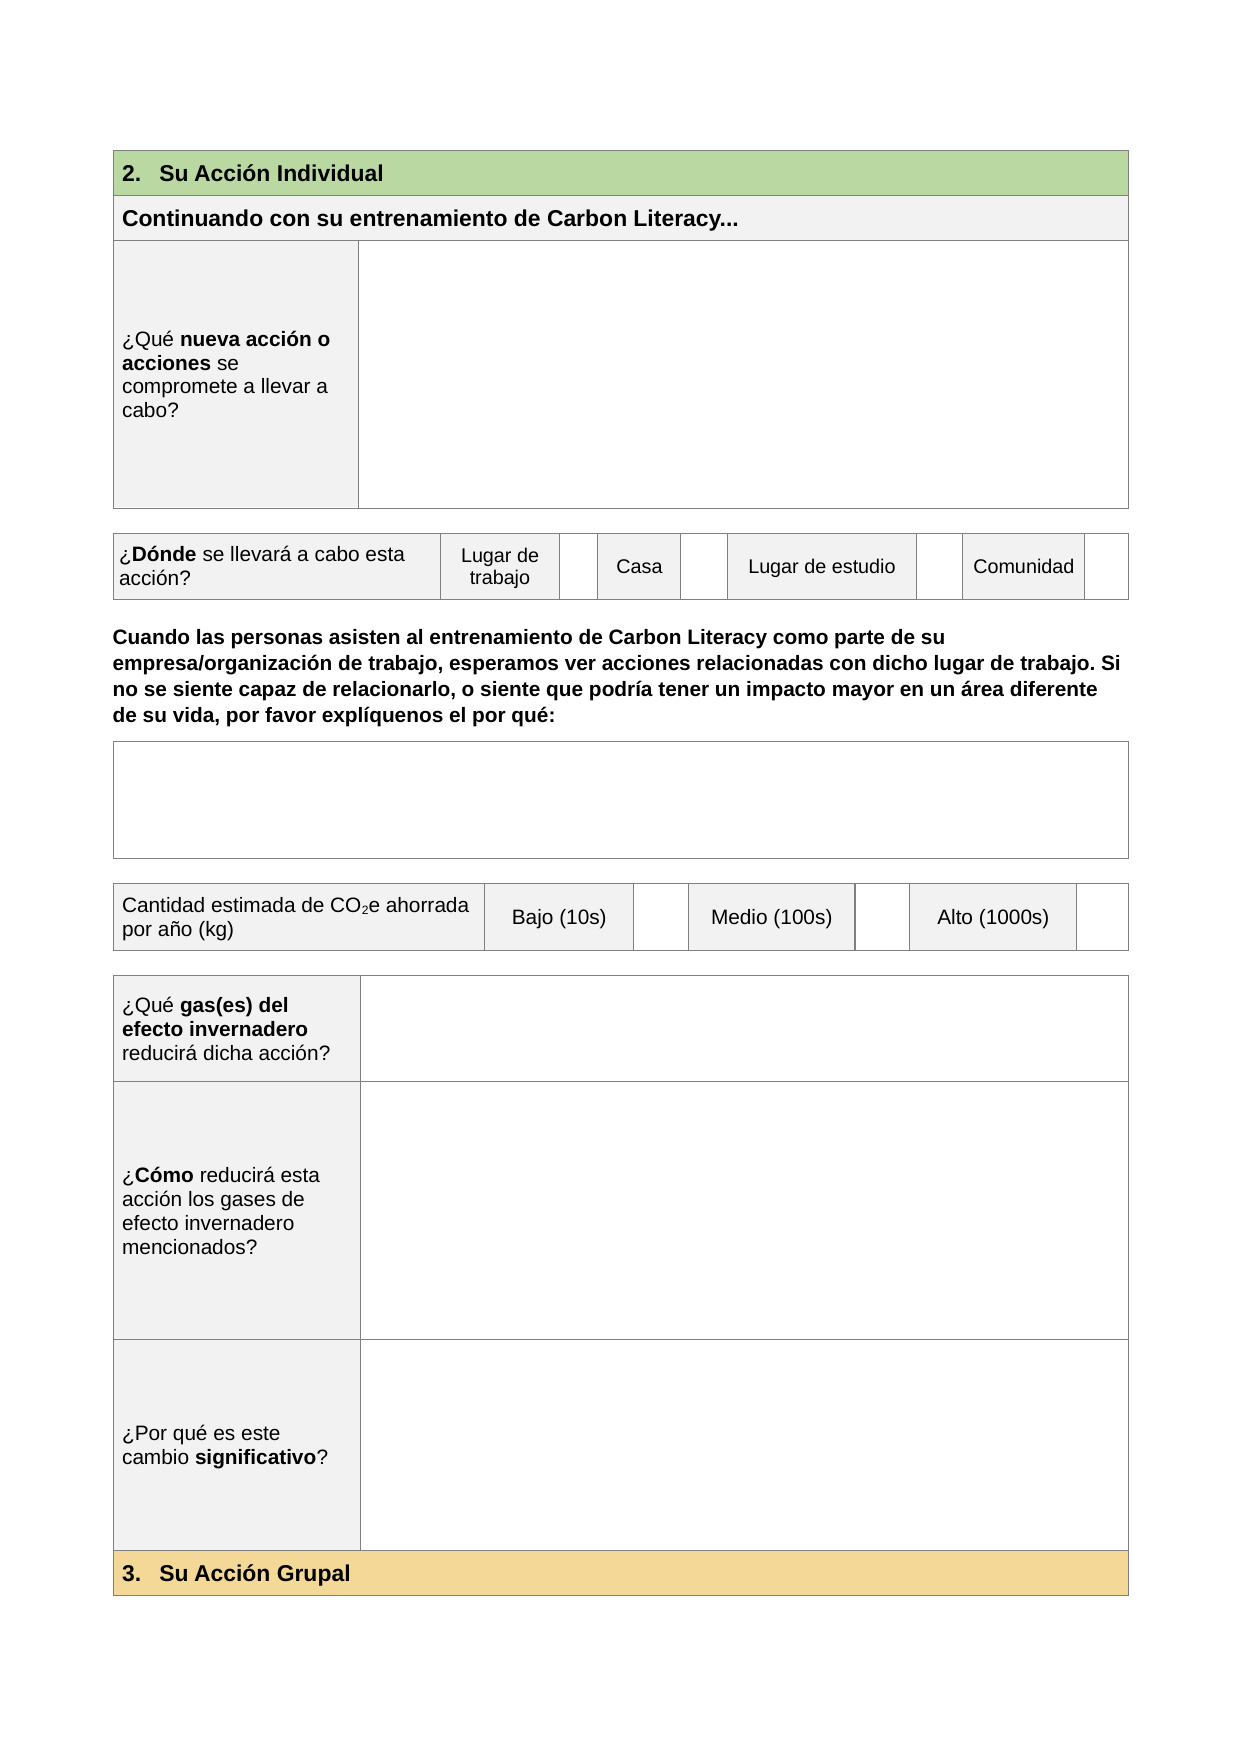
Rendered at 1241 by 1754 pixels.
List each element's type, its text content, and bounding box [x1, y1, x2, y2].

table_header [1077, 884, 1128, 950]
table_cell Continuando con su entrenamiento de Carbon Literacy... [114, 196, 1128, 240]
table_header Bajo (10s) [485, 884, 633, 950]
table_header [361, 976, 1128, 1081]
table_cell Su Acción Grupal [114, 1551, 1128, 1595]
text Cuando las personas asisten al entrenamiento de Carbon Literacy como parte de su empresa/organización de trabajo, esperamos ver acciones relacionadas con dicho lugar de trabajo. Si no se siente capaz de relacionarlo, o siente que podría tener un impacto mayor en un área diferente de su vida, por favor explíquenos el por qué: [112, 625, 1128, 727]
table_header [917, 534, 962, 599]
table_header Comunidad [963, 534, 1084, 599]
table_header Alto (1000s) [910, 884, 1076, 950]
table_cell [361, 1340, 1128, 1550]
table_header [560, 534, 597, 599]
table_header Su Acción Individual [114, 151, 1128, 195]
table_header [681, 534, 727, 599]
table_header [114, 742, 1128, 858]
table_header [634, 884, 688, 950]
table_header Medio (100s) [689, 884, 854, 950]
table_cell [361, 1082, 1128, 1339]
table_header Casa [598, 534, 680, 599]
table_header Lugar de estudio [728, 534, 916, 599]
table_header ¿Dónde se llevará a cabo esta acción? [114, 534, 440, 599]
table_header Cantidad estimada de CO2e ahorrada por año (kg) [114, 884, 484, 950]
table_cell ¿Cómo reducirá esta acción los gases de efecto invernadero mencionados? [114, 1082, 360, 1339]
table_cell ¿Qué nueva acción o acciones se compromete a llevar a cabo? [114, 241, 358, 507]
table_header [856, 884, 909, 950]
table_header [1085, 534, 1128, 599]
table_header Lugar de trabajo [441, 534, 559, 599]
table_cell ¿Por qué es este cambio significativo? [114, 1340, 360, 1550]
table_cell [359, 241, 1128, 507]
table_header ¿Qué gas(es) del efecto invernadero reducirá dicha acción? [114, 976, 360, 1081]
